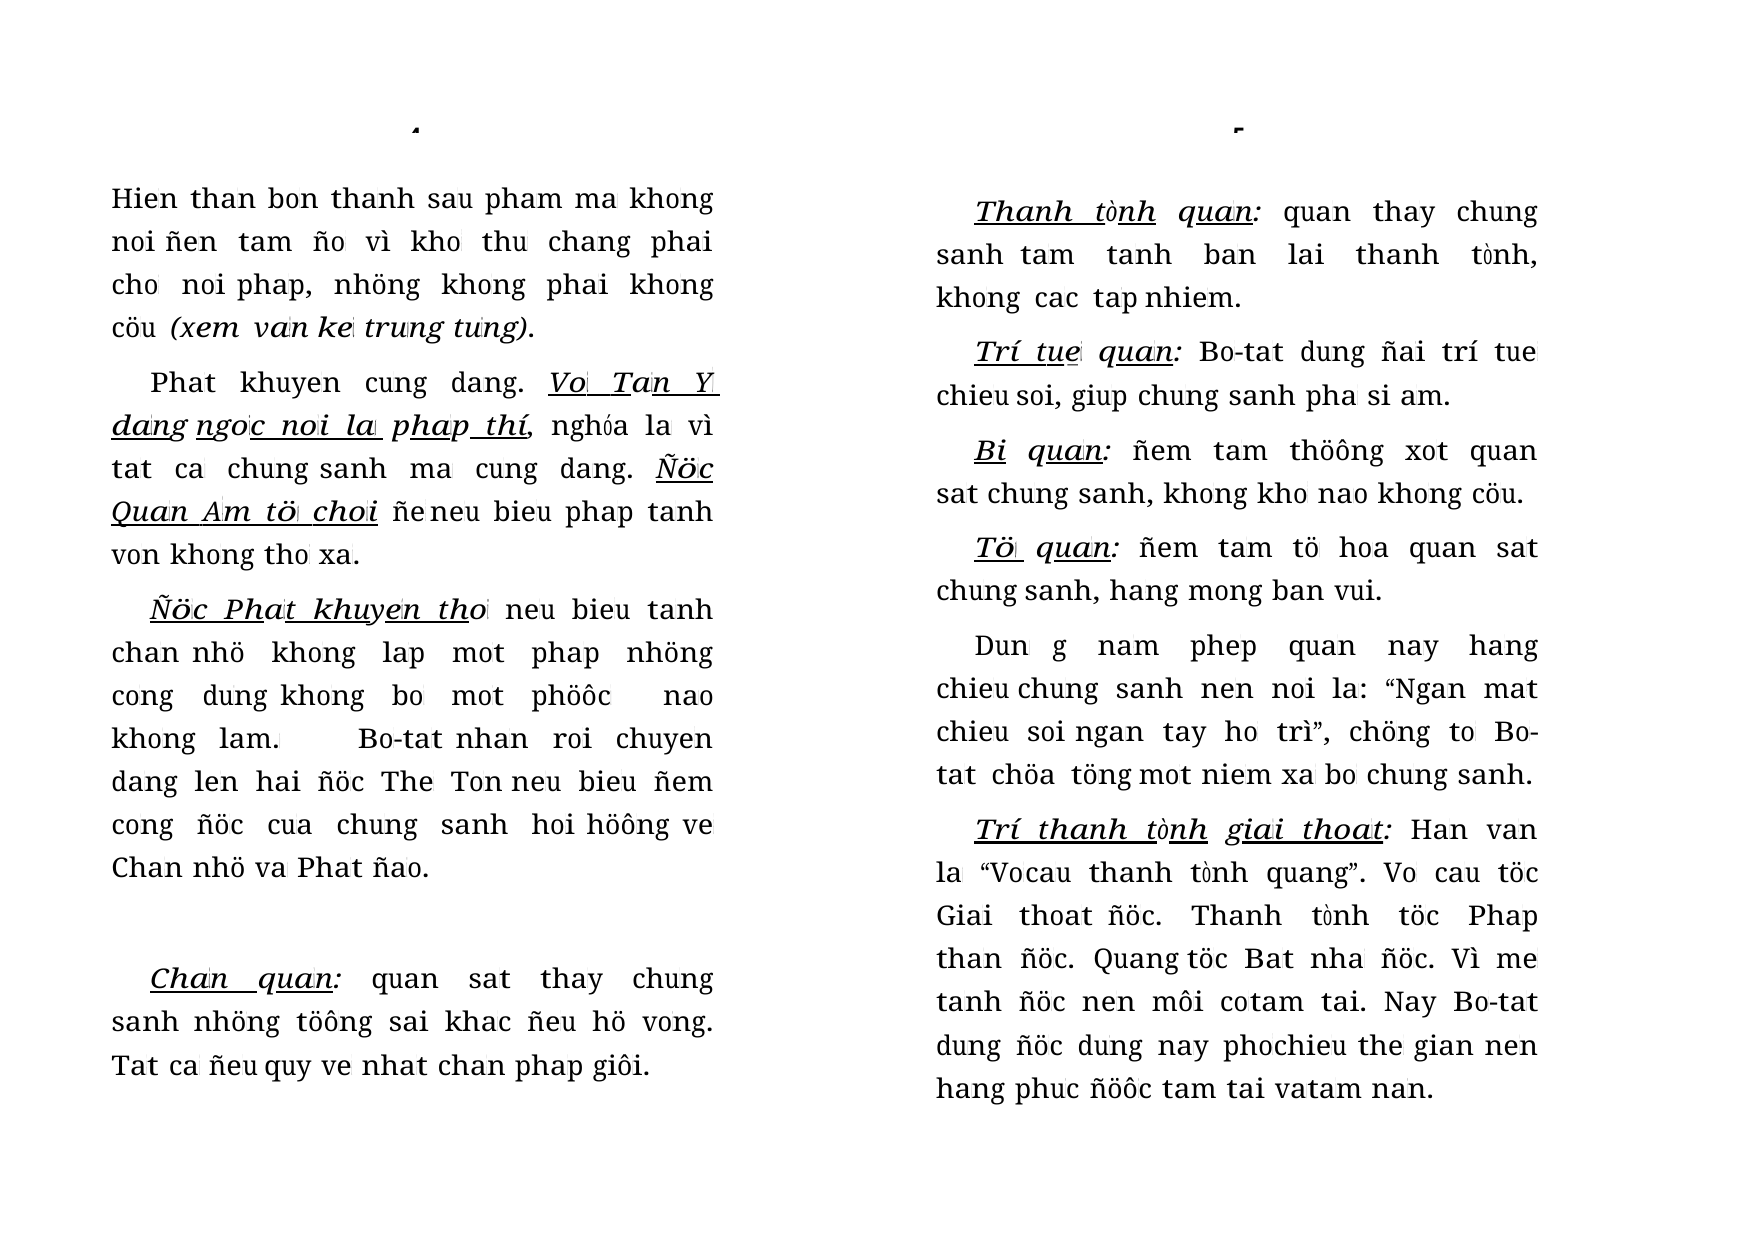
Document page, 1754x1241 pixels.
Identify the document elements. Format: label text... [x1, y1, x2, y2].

text Trí thanh tònh giaûi thoaùt: Haùn vaên laø “Voâ caáu thanh tònh quang”. Voâ caáu töùc Giaûi thoaùt ñöùc. Thanh tònh töùc Phaùp thaân ñöùc. Quang töùc Baùt nhaõ ñöùc. Vì meâ taùnh ñöùc neân môùi coù tam tai. Nay Boà-taùt duøng ñöùc duïng naøy phoå chieáu theá gian neân haøng phuïc ñöôïc tam tai vaø taùm naïn. [936, 810, 1538, 1106]
text Ñöùc Phaät khuyeân thoï neâu bieåu taùnh chaân nhö khoâng laäp moät phaùp nhöng coâng duïng khoâng boû moät phöôcù naøo khoâng lam.ø Boà-taùt nhaän roài chuyeån daâng leân hai ñöùc Theá Toân neâu bieåu ñem coâng ñöùc cuûa chuùng sanh hoài höôùng veà Chaân nhö vaø Phaät ñaïo. [111, 590, 713, 886]
text Dunø g naêm pheùp quaùn naøy haèng chieáu chuùng sanh neân noùi laø: “Ngaøn maét chieáu soi ngaøn tay hoä trì”, chöùng toû Boà-taùt chöa töøng moät nieäm xaû boû chuùng sanh. [936, 626, 1538, 793]
text Bi quaùn: ñem taâm thöông xoùt quan saùt chuùng sanh, khoâng khoå naøo khoâng cöùu. [936, 431, 1538, 511]
text Phaät khuyeân cuùng daøng. Voâ Taän YÙ daâng ngoïc noùi laø phaùp thí, nghóa laø vì taát caû chuùng sanh maø cuùng daøng. Ñöùc Quaùn AÂm töø choái ñeå neâu bieåu phaùp taùnh voán khoâng thoï xaû. [111, 363, 714, 573]
text Hieän thaân boán thaùnh saùu phaøm maø khoâng noùi ñeán tam ñoà vì khoå thuù chaúng phaûi choã noùi phaùp, nhöng khoâng phaûi khoâng cöùu (xem vaên keä truøng tuïng). [111, 179, 714, 346]
text Trí tueä quaùn: Boà-taùt duøng ñaïi trí tueä chieáu soi, giuùp chuùng sanh phaù si aùm. [936, 333, 1538, 413]
text Chaân quaùn: quan saùt thaáy chuùng sanh nhöõng töôùng sai khaùc ñeàu hö voïng. Taát caû ñeàu quy veà nhaát chaân phaùp giôùi. [111, 960, 713, 1083]
text Thanh tònh quaùn: quaùn thaáy chuùng sanh taâm taùnh baûn lai thanh tònh, khoâng caùc taïp nhieãm. [936, 192, 1538, 315]
text Töø quaùn: ñem taâm töø hoøa quan saùt chuùng sanh, haèng mong ban vui. [936, 529, 1538, 609]
